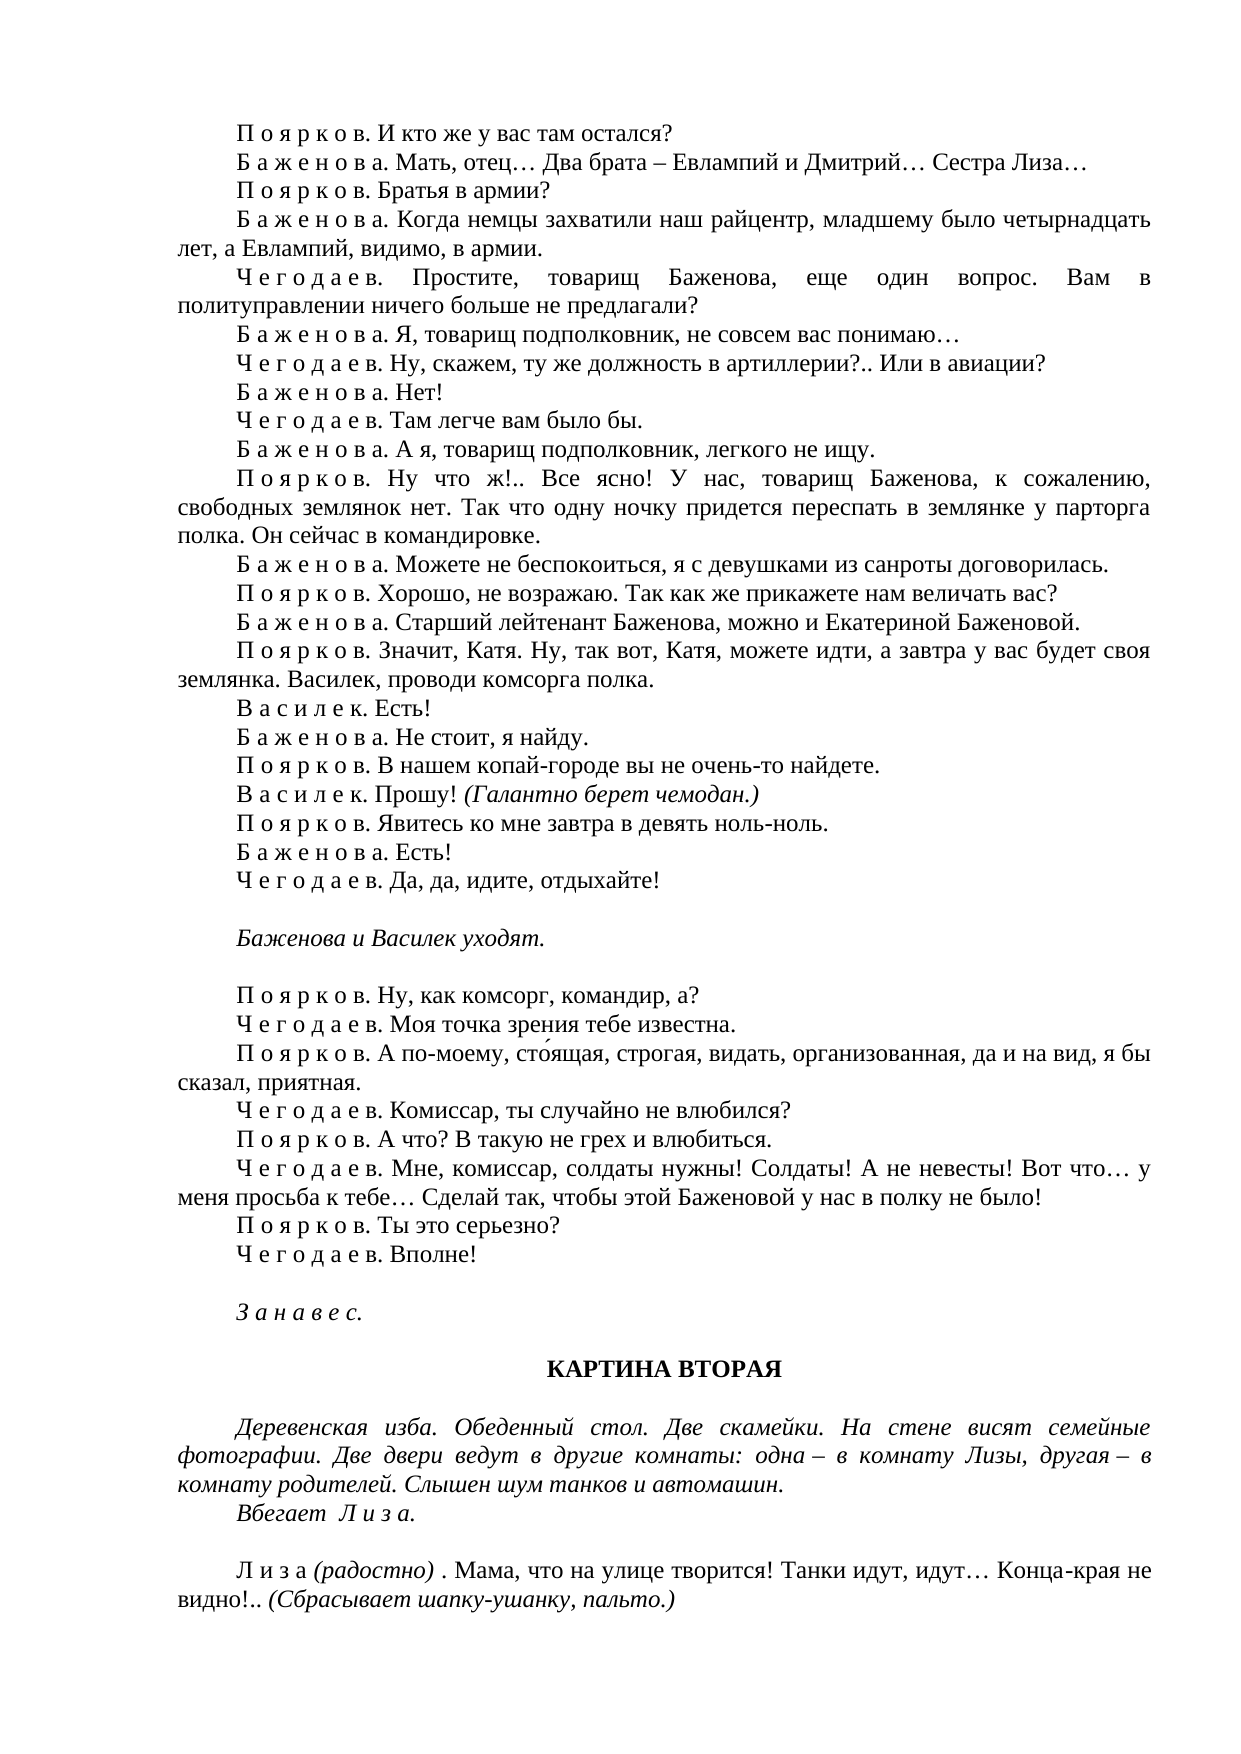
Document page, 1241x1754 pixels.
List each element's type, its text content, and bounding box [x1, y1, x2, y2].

text П о я р к о в. А по-моему, сто́ящая, строгая, видать, организованная, да и на вид, я бы сказал, приятная. [177, 1038, 1152, 1096]
text Б а ж е н о в а. Когда немцы захватили наш райцентр, младшему было четырнадцать лет, а Евлампий, видимо, в армии. [177, 204, 1152, 262]
subtitle КАРТИНА ВТОРАЯ [177, 1354, 1152, 1383]
text З а н а в е с. [177, 1297, 1152, 1326]
text Ч е г о д а е в. Мне, комиссар, солдаты нужны! Солдаты! А не невесты! Вот что… у меня просьба к тебе… Сделай так, чтобы этой Баженовой у нас в полку не было! [177, 1153, 1152, 1211]
text Ч е г о д а е в. Моя точка зрения тебе известна. [177, 1009, 1152, 1038]
text В а с и л е к. Есть! [177, 693, 1152, 722]
text Б а ж е н о в а. Старший лейтенант Баженова, можно и Екатериной Баженовой. [177, 607, 1152, 636]
text Б а ж е н о в а. Можете не беспокоиться, я с девушками из санроты договорилась. [177, 549, 1152, 578]
text П о я р к о в. Хорошо, не возражаю. Так как же прикажете нам величать вас? [177, 578, 1152, 607]
text Л и з а (радостно) . Мама, что на улице творится! Танки идут, идут… Конца-края не видно!.. (Сбрасывает шапку-ушанку, пальто.) [177, 1556, 1152, 1613]
text П о я р к о в. В нашем копай-городе вы не очень-то найдете. [177, 751, 1152, 779]
text Б а ж е н о в а. Есть! [177, 837, 1152, 866]
text П о я р к о в. Явитесь ко мне завтра в девять ноль-ноль. [177, 808, 1152, 837]
text Ч е г о д а е в. Да, да, идите, отдыхайте! [177, 866, 1152, 894]
text Б а ж е н о в а. А я, товарищ подполковник, легкого не ищу. [177, 434, 1152, 463]
text Баженова и Василек уходят. [177, 923, 1152, 952]
text П о я р к о в. Ну что ж!.. Все ясно! У нас, товарищ Баженова, к сожалению, свободных землянок нет. Так что одну ночку придется переспать в землянке у парторга полка. Он сейчас в командировке. [177, 463, 1152, 549]
text Б а ж е н о в а. Мать, отец… Два брата – Евлампий и Дмитрий… Сестра Лиза… [177, 147, 1152, 176]
text Ч е г о д а е в. Вполне! [177, 1239, 1152, 1268]
text П о я р к о в. Ты это серьезно? [177, 1211, 1152, 1239]
text Ч е г о д а е в. Ну, скажем, ту же должность в артиллерии?.. Или в авиации? [177, 348, 1152, 377]
text Б а ж е н о в а. Нет! [177, 377, 1152, 406]
text П о я р к о в. А что? В такую не грех и влюбиться. [177, 1124, 1152, 1153]
text Ч е г о д а е в. Простите, товарищ Баженова, еще один вопрос. Вам в политуправлении ничего больше не предлагали? [177, 262, 1152, 319]
text Б а ж е н о в а. Я, товарищ подполковник, не совсем вас понимаю… [177, 319, 1152, 348]
text П о я р к о в. И кто же у вас там остался? [177, 118, 1152, 147]
text П о я р к о в. Братья в армии? [177, 176, 1152, 204]
text Вбегает Л и з а. [177, 1498, 1152, 1527]
text Деревенская изба. Обеденный стол. Две скамейки. На стене висят семейные фотографии. Две двери ведут в другие комнаты: одна – в комнату Лизы, другая – в комнату родителей. Слышен шум танков и автомашин. [177, 1412, 1152, 1498]
text В а с и л е к. Прошу! (Галантно берет чемодан.) [177, 779, 1152, 808]
text П о я р к о в. Ну, как комсорг, командир, а? [177, 981, 1152, 1009]
text Ч е г о д а е в. Комиссар, ты случайно не влюбился? [177, 1096, 1152, 1124]
text Ч е г о д а е в. Там легче вам было бы. [177, 406, 1152, 434]
text П о я р к о в. Значит, Катя. Ну, так вот, Катя, можете идти, а завтра у вас будет своя землянка. Василек, проводи комсорга полка. [177, 636, 1152, 693]
text Б а ж е н о в а. Не стоит, я найду. [177, 722, 1152, 751]
